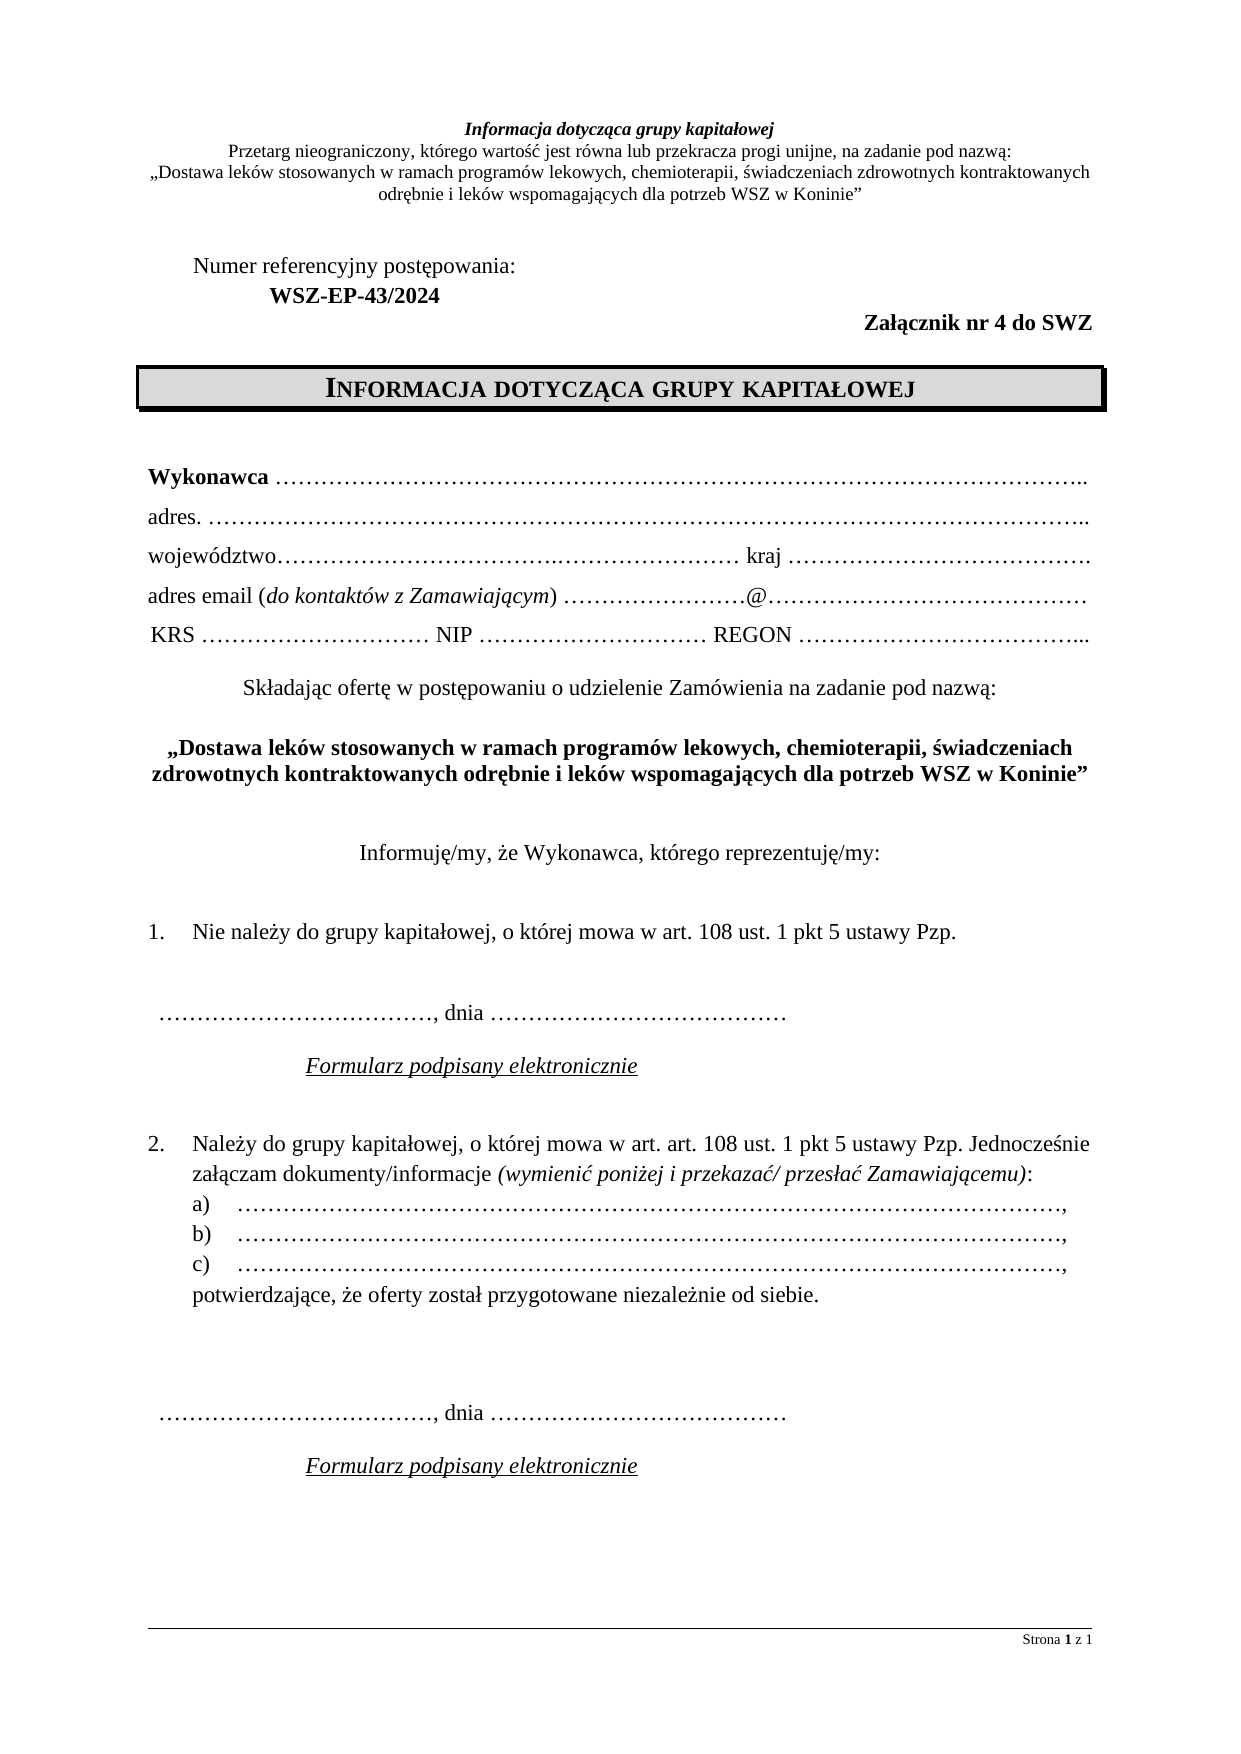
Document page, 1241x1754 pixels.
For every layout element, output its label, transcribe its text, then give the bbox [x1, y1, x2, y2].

text ………………………………, dnia ………………………………… [148, 1399, 797, 1426]
text „Dostawa leków stosowanych w ramach programów lekowych, chemioterapii, świadczeniach zdrowotnych kontraktowanych odrębnie i leków wspomagających dla potrzeb WSZ w Koninie” [148, 734, 1092, 786]
text ………………………………, dnia ………………………………… [148, 999, 797, 1026]
text WSZ-EP-43/2024 [148, 282, 561, 309]
list Należy do grupy kapitałowej, o której mowa w art. art. 108 ust. 1 pkt 5 ustawy Pzp. Jednocześnie załączam dokumenty/informacje (wymienić poniżej i przekazać/ przesłać Zamawiającemu): [148, 1129, 1092, 1186]
text Informuję/my, że Wykonawca, którego reprezentuję/my: [148, 839, 1092, 866]
text adres email (do kontaktów z Zamawiającym) ……………………@…………………………………… [148, 582, 1092, 608]
subtitle Informacja dotycząca grupy kapitałowej [139, 369, 1101, 406]
text województwo……………………………….…………………… kraj …………………………………. [148, 542, 1092, 568]
text Numer referencyjny postępowania: [148, 252, 561, 279]
list ………………………………………………………………………………………………, [192, 1190, 1092, 1216]
text Formularz podpisany elektronicznie [148, 1452, 797, 1478]
text Wykonawca …………………………………………………………………………………………….. [148, 463, 1092, 489]
text potwierdzające, że oferty został przygotowane niezależnie od siebie. [192, 1281, 1092, 1307]
list ………………………………………………………………………………………………, [192, 1220, 1092, 1247]
text Załącznik nr 4 do SWZ [148, 309, 1092, 335]
text Składając ofertę w postępowaniu o udzielenie Zamówienia na zadanie pod nazwą: [148, 674, 1092, 700]
list Nie należy do grupy kapitałowej, o której mowa w art. 108 ust. 1 pkt 5 ustawy Pzp. [148, 918, 1092, 944]
text adres. …………………………………………………………………………………………………….. [148, 503, 1092, 529]
list ………………………………………………………………………………………………, [192, 1250, 1092, 1277]
text KRS ………………………… NIP ………………………… REGON ………………………………... [148, 621, 1092, 647]
text Formularz podpisany elektronicznie [148, 1052, 797, 1078]
